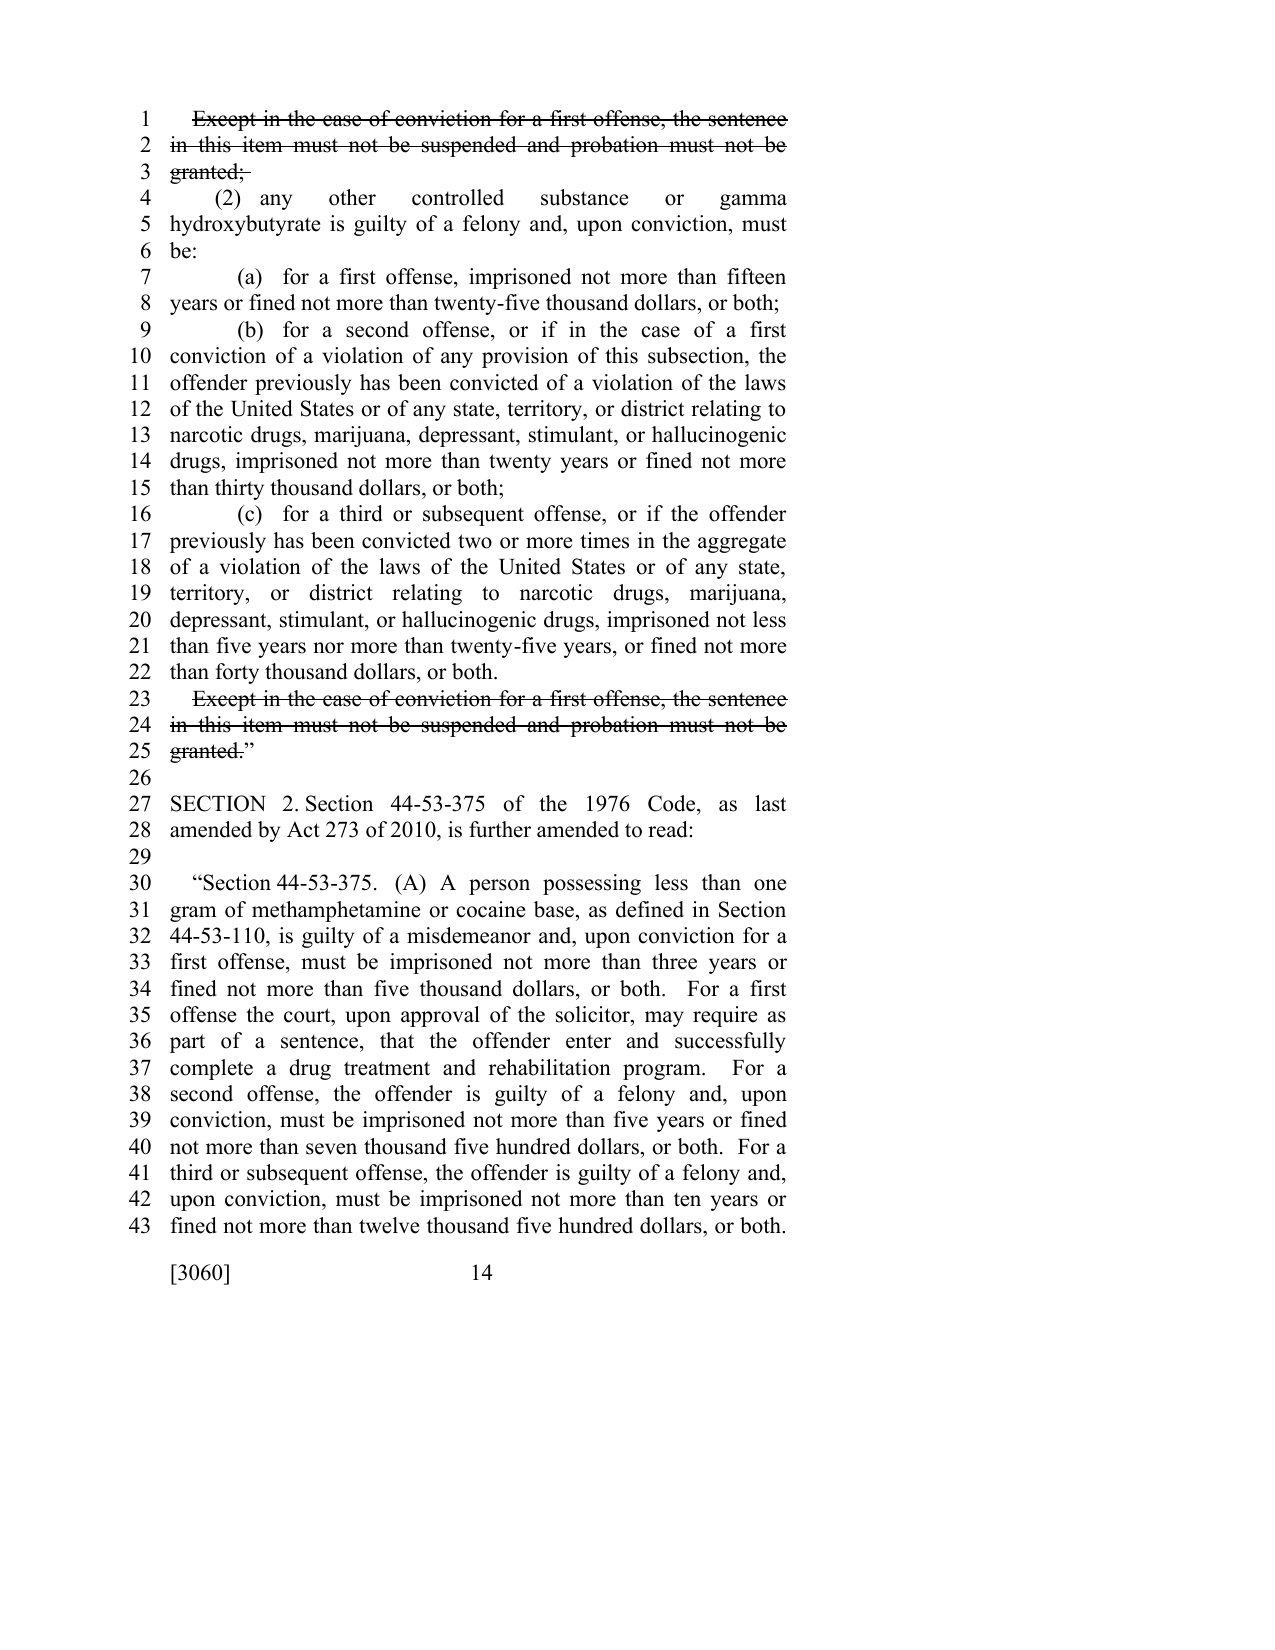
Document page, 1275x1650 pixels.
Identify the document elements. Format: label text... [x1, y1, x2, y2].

text Except in the case of conviction for a first offense, the sentence in this item must not be suspended and probation must not be granted.” [169, 726, 787, 764]
text Except in the case of conviction for a first offense, the sentence in this item must not be suspended and probation must not be granted; [169, 105, 787, 146]
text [169, 869, 787, 1238]
text Except in the case of conviction for a first offense, the sentence in this item must not be suspended and probation must not be granted.” [169, 685, 787, 725]
text (a) for a first offense, imprisoned not more than fifteen years or fined not more than twenty-five thousand dollars, or both; [169, 263, 787, 316]
text (c) for a third or subsequent offense, or if the offender previously has been convicted two or more times in the aggregate of a violation of the laws of the United States or of any state, territory, or district relating to narcotic drugs, marijuana, depressant, stimulant, or hallucinogenic drugs, imprisoned not less than five years nor more than twenty-five years, or fined not more than forty thousand dollars, or both. [169, 500, 787, 685]
text (b) for a second offense, or if in the case of a first conviction of a violation of any provision of this subsection, the offender previously has been convicted of a violation of the laws of the United States or of any state, territory, or district relating to narcotic drugs, marijuana, depressant, stimulant, or hallucinogenic drugs, imprisoned not more than twenty years or fined not more than thirty thousand dollars, or both; [169, 316, 787, 500]
text SECTION 2. Section 44-53-375 of the 1976 Code, as last amended by Act 273 of 2010, is further amended to read: [169, 790, 787, 843]
text (2) any other controlled substance or gamma hydroxybutyrate is guilty of a felony and, upon conviction, must be: [169, 184, 787, 263]
text Except in the case of conviction for a first offense, the sentence in this item must not be suspended and probation must not be granted; [169, 147, 787, 184]
